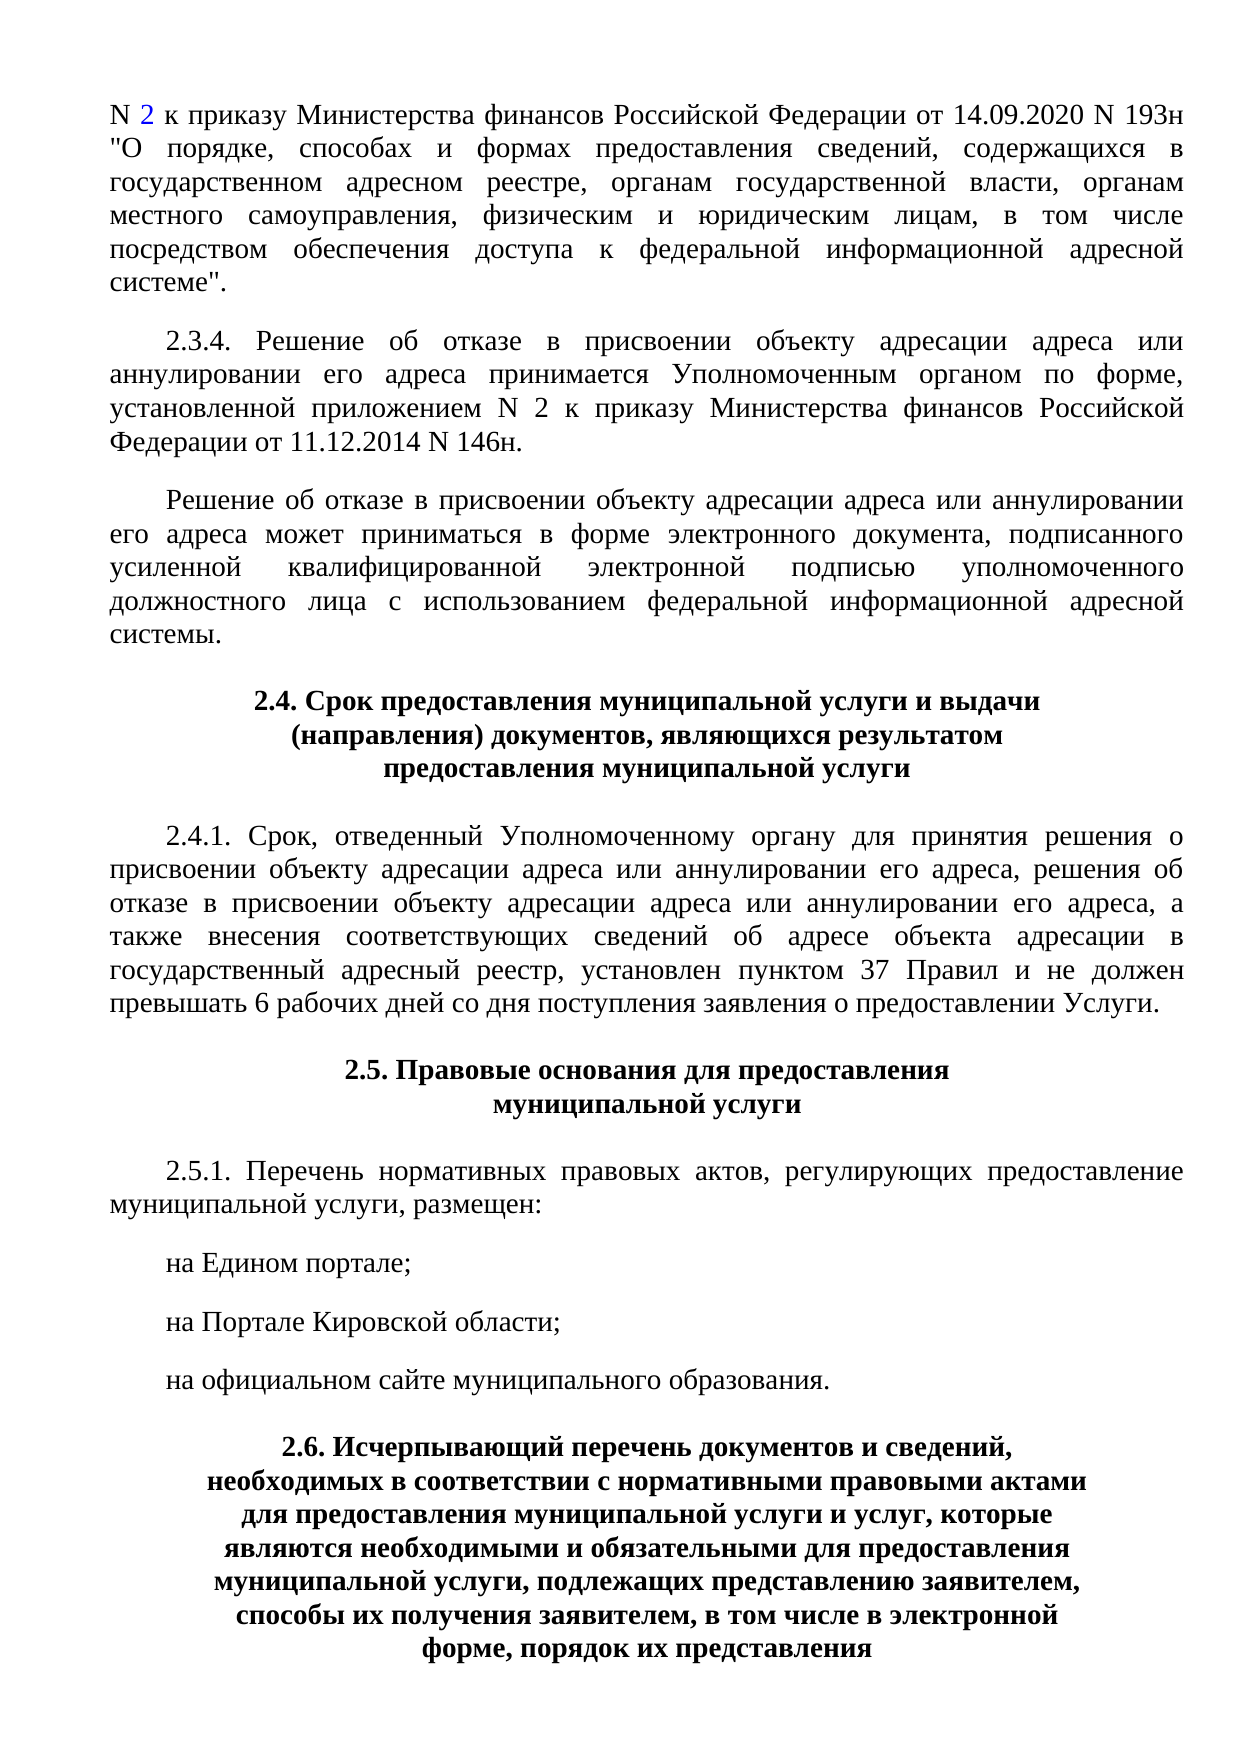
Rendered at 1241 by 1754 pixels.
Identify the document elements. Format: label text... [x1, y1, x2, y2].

title 2.4. Срок предоставления муниципальной услуги и выдачи [109, 683, 1185, 717]
title способы их получения заявителем, в том числе в электронной [109, 1597, 1185, 1631]
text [109, 97, 1185, 298]
title являются необходимыми и обязательными для предоставления [109, 1530, 1185, 1563]
text на официальном сайте муниципального образования. [109, 1362, 1185, 1396]
title муниципальной услуги, подлежащих представлению заявителем, [109, 1563, 1185, 1597]
text Решение об отказе в присвоении объекту адресации адреса или аннулировании его адреса может приниматься в форме электронного документа, подписанного усиленной квалифицированной электронной подписью уполномоченного должностного лица с использованием федеральной информационной адресной системы. [109, 482, 1185, 650]
title (направления) документов, являющихся результатом [109, 717, 1185, 751]
title необходимых в соответствии с нормативными правовыми актами [109, 1463, 1185, 1496]
text 2.5.1. Перечень нормативных правовых актов, регулирующих предоставление муниципальной услуги, размещен: [109, 1153, 1185, 1220]
text на Едином портале; [109, 1245, 1185, 1279]
title муниципальной услуги [109, 1086, 1185, 1119]
text 2.3.4. Решение об отказе в присвоении объекту адресации адреса или аннулировании его адреса принимается Уполномоченным органом по форме, установленной приложением N 2 к приказу Министерства финансов Российской Федерации от 11.12.2014 N 146н. [109, 323, 1185, 457]
text на Портале Кировской области; [109, 1304, 1185, 1337]
title форме, порядок их представления [109, 1631, 1185, 1664]
text 2.4.1. Срок, отведенный Уполномоченному органу для принятия решения о присвоении объекту адресации адреса или аннулировании его адреса, решения об отказе в присвоении объекту адресации адреса или аннулировании его адреса, а также внесения соответствующих сведений об адресе объекта адресации в государственный адресный реестр, установлен пунктом 37 Правил и не должен превышать 6 рабочих дней со дня поступления заявления о предоставлении Услуги. [109, 818, 1185, 1019]
title 2.6. Исчерпывающий перечень документов и сведений, [109, 1429, 1185, 1463]
title для предоставления муниципальной услуги и услуг, которые [109, 1496, 1185, 1530]
title предоставления муниципальной услуги [109, 751, 1185, 784]
title 2.5. Правовые основания для предоставления [109, 1052, 1185, 1086]
